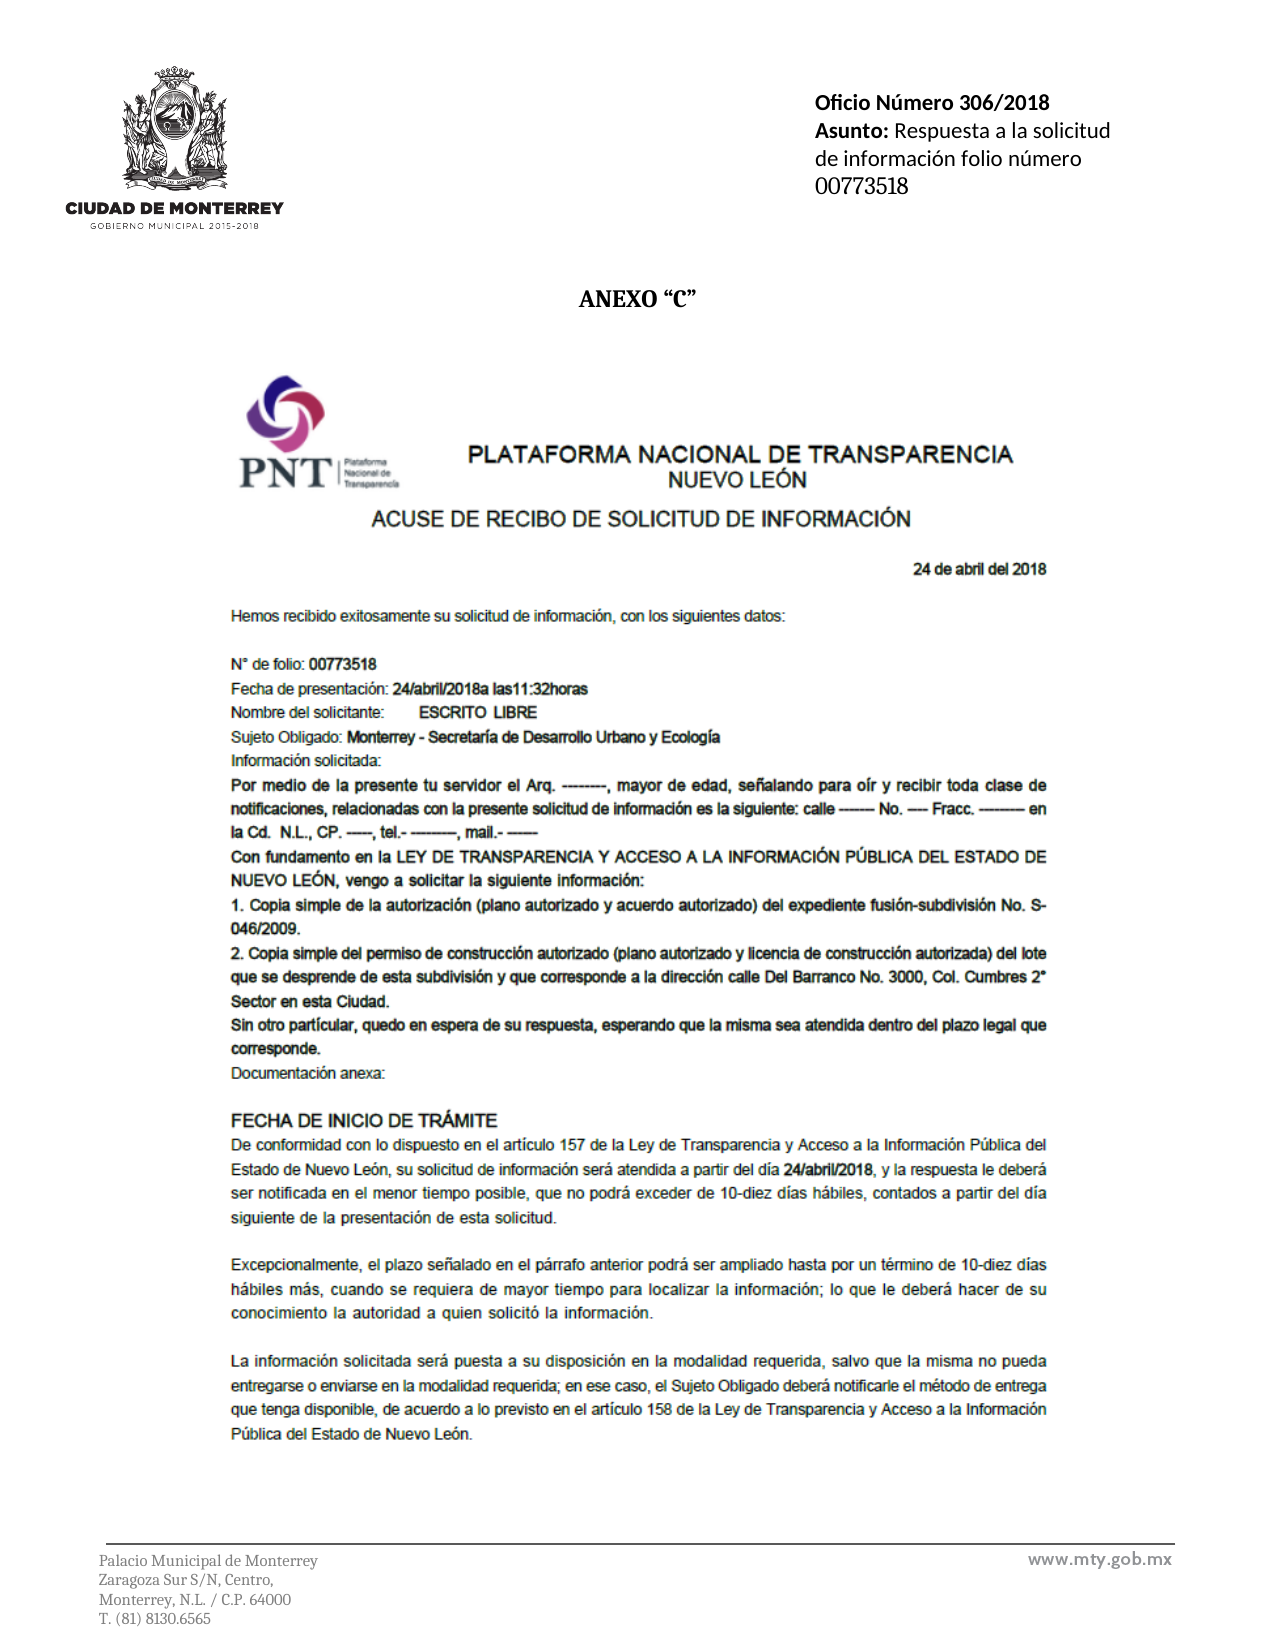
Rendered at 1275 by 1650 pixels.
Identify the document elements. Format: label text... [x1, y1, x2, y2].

picture [1018, 1545, 1187, 1579]
picture [48, 52, 304, 251]
text ANEXO “C” [177, 284, 1098, 313]
